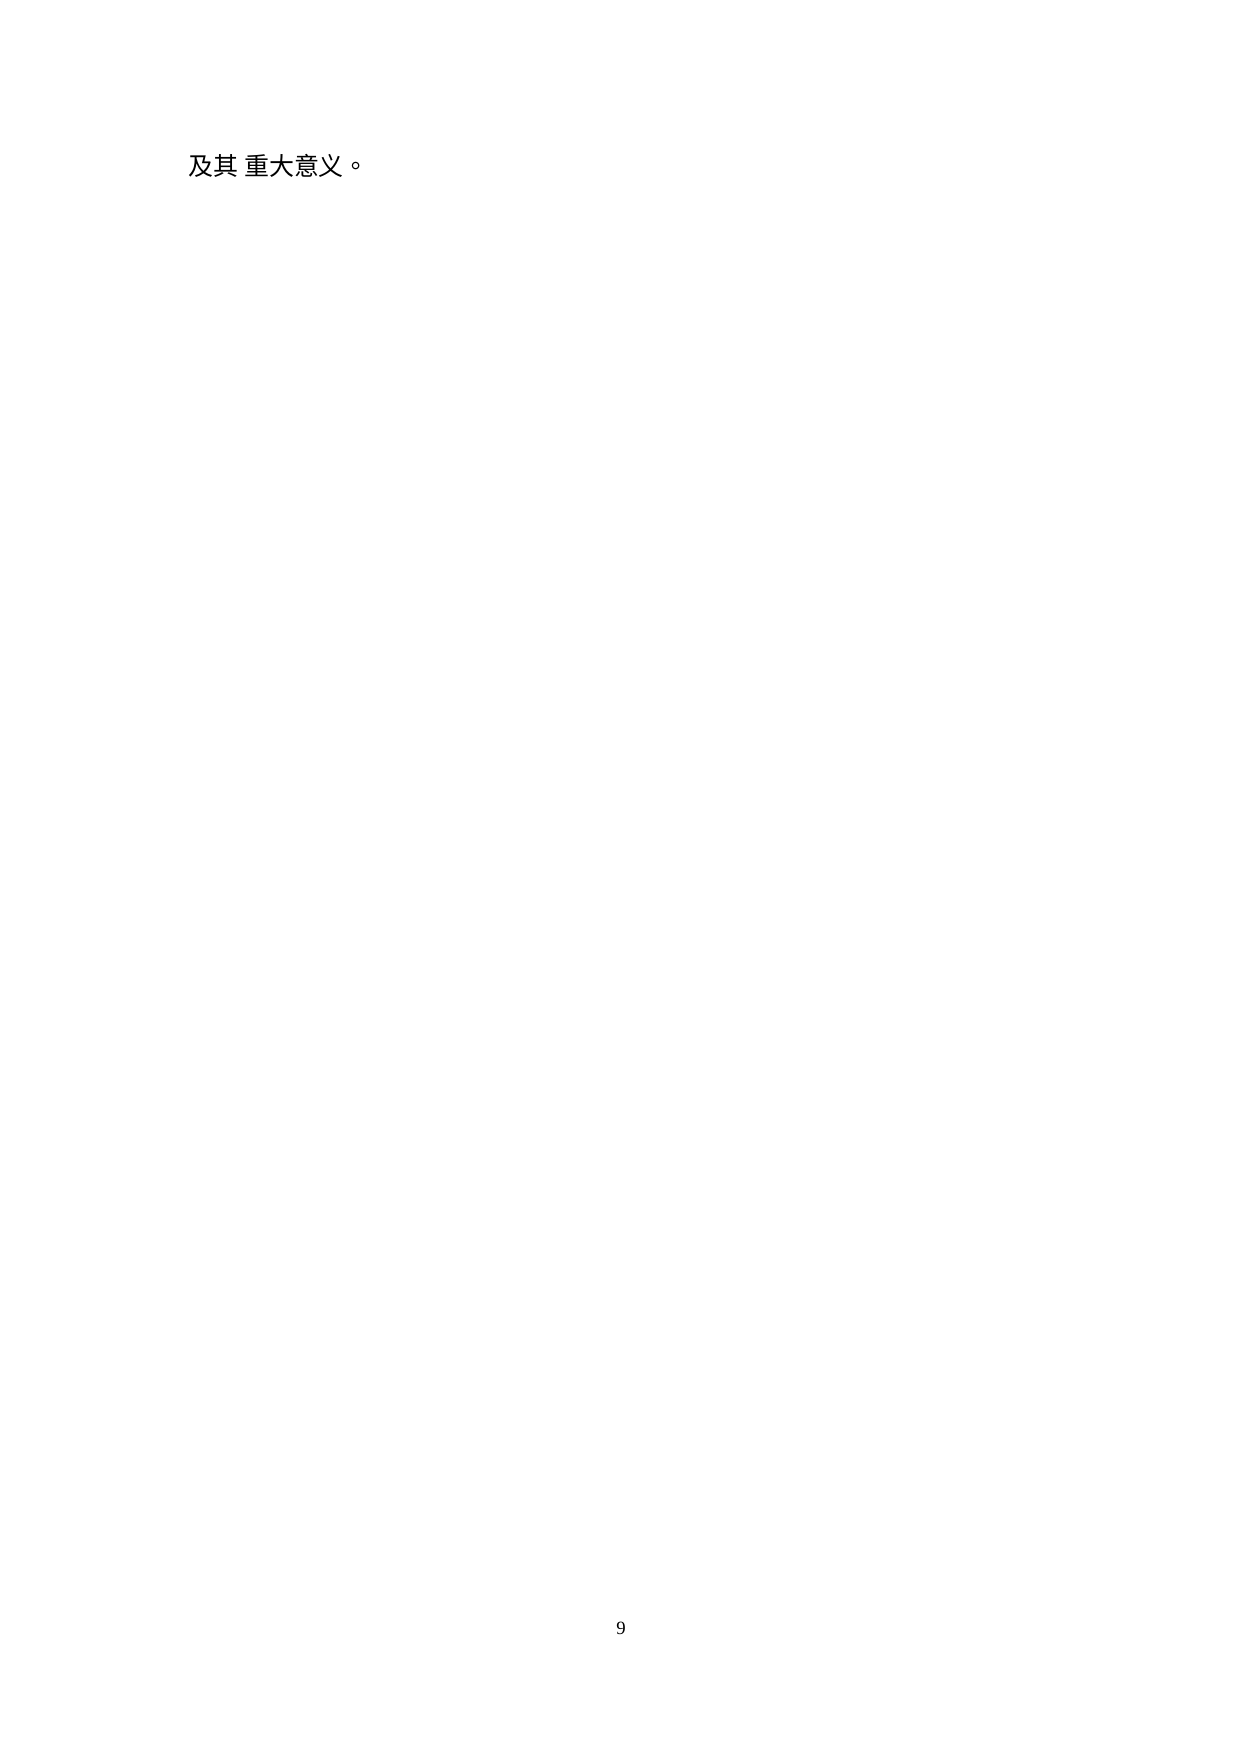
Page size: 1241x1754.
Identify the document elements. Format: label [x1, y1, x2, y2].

text [188, 149, 1053, 183]
